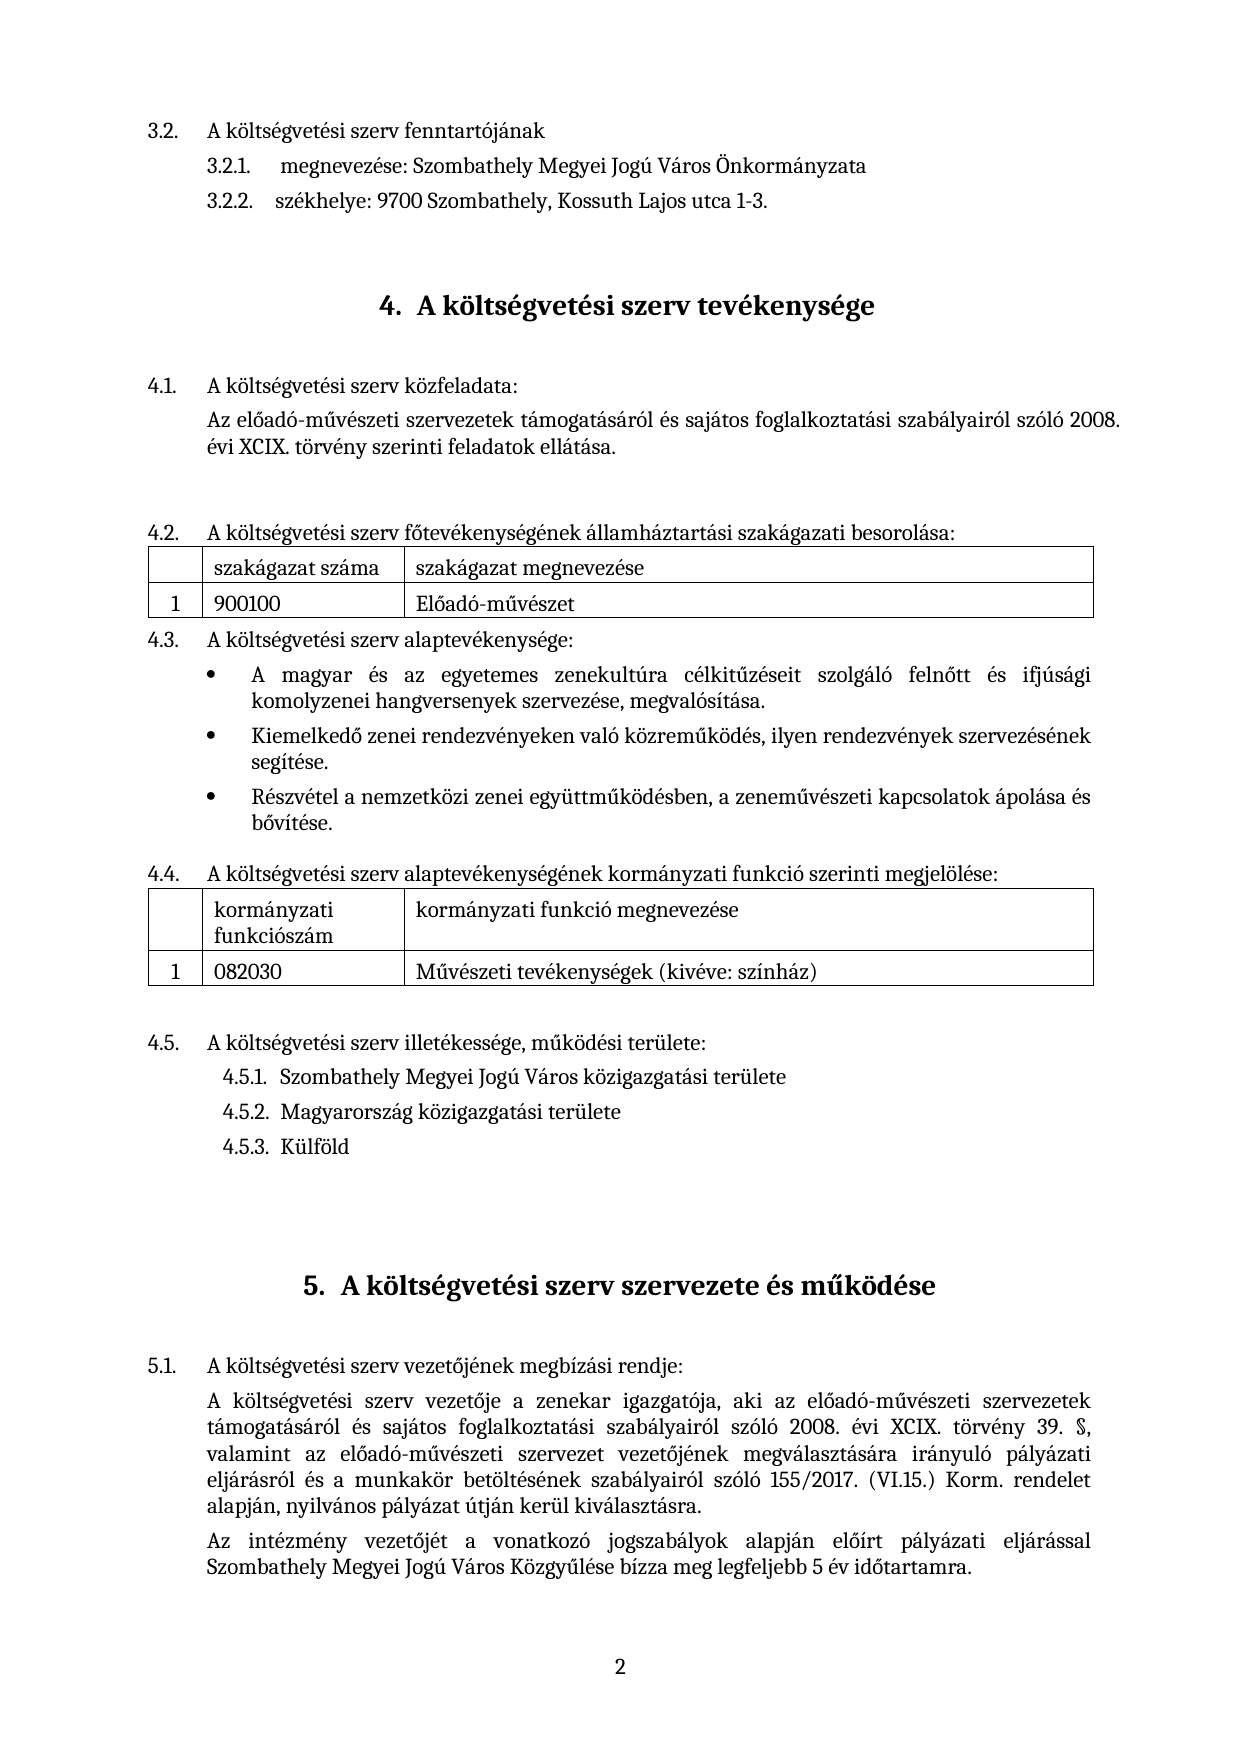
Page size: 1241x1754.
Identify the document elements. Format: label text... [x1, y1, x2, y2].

list A költségvetési szerv illetékessége, működési területe: [148, 1029, 1092, 1056]
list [207, 187, 1107, 214]
list A magyar és az egyetemes zenekultúra célkitűzéseit szolgáló felnőtt és ifjúsági komolyzenei hangversenyek szervezése, megvalósítása. [207, 661, 1092, 714]
list A költségvetési szerv szervezete és működése [148, 1269, 1092, 1303]
table_cell Művészeti tevékenységek (kivéve: színház) [405, 951, 1093, 985]
list A költségvetési szerv alaptevékenységének kormányzati funkció szerinti megjelölése: [148, 861, 1092, 887]
list A költségvetési szerv vezetőjének megbízási rendje: [148, 1353, 1092, 1379]
list A költségvetési szerv főtevékenységének államháztartási szakágazati besorolása: [148, 519, 1092, 546]
table_cell Előadó-művészet [405, 583, 1093, 617]
table_header kormányzati funkció megnevezése [405, 889, 1093, 949]
table_cell 1 [149, 951, 202, 985]
list Külföld [223, 1133, 1092, 1160]
list Az intézmény vezetőjét a vonatkozó jogszabályok alapján előírt pályázati eljárással Szombathely Megyei Jogú Város Közgyűlése bízza meg legfeljebb 5 év időtartamra. [207, 1528, 1092, 1581]
list A költségvetési szerv tevékenysége [148, 289, 1107, 322]
list Magyarország közigazgatási területe [223, 1099, 1092, 1125]
table_header kormányzati funkciószám [203, 889, 404, 949]
list A költségvetési szerv vezetője a zenekar igazgatója, aki az előadó-művészeti szervezetek támogatásáról és sajátos foglalkoztatási szabályairól szóló 2008. évi XCIX. törvény 39. §, valamint az előadó-művészeti szervezet vezetőjének megválasztására irányuló pályázati eljárásról és a munkakör betöltésének szabályairól szóló 155/2017. (VI.15.) Korm. rendelet alapján, nyilvános pályázat útján kerül kiválasztásra. [207, 1388, 1092, 1519]
list A költségvetési szerv közfeladata: [148, 372, 1122, 399]
list A költségvetési szerv alaptevékenysége: [148, 627, 1092, 653]
list Az előadó-művészeti szervezetek támogatásáról és sajátos foglalkoztatási szabályairól szóló 2008. évi XCIX. törvény szerinti feladatok ellátása. [207, 407, 1122, 460]
table_header [149, 547, 202, 582]
table_cell 082030 [203, 951, 404, 985]
list Szombathely Megyei Jogú Város közigazgatási területe [223, 1064, 1092, 1090]
table_cell 1 [149, 583, 202, 617]
list megnevezése: Szombathely Megyei Jogú Város Önkormányzata [207, 153, 1107, 179]
table_header szakágazat megnevezése [405, 547, 1093, 582]
table_header szakágazat száma [203, 547, 404, 582]
table_header [149, 889, 202, 949]
list Részvétel a nemzetközi zenei együttműködésben, a zeneművészeti kapcsolatok ápolása és bővítése. [207, 783, 1092, 836]
list Kiemelkedő zenei rendezvényeken való közreműködés, ilyen rendezvények szervezésének segítése. [207, 722, 1092, 775]
table_cell 900100 [203, 583, 404, 617]
list A költségvetési szerv fenntartójának [148, 118, 1092, 144]
